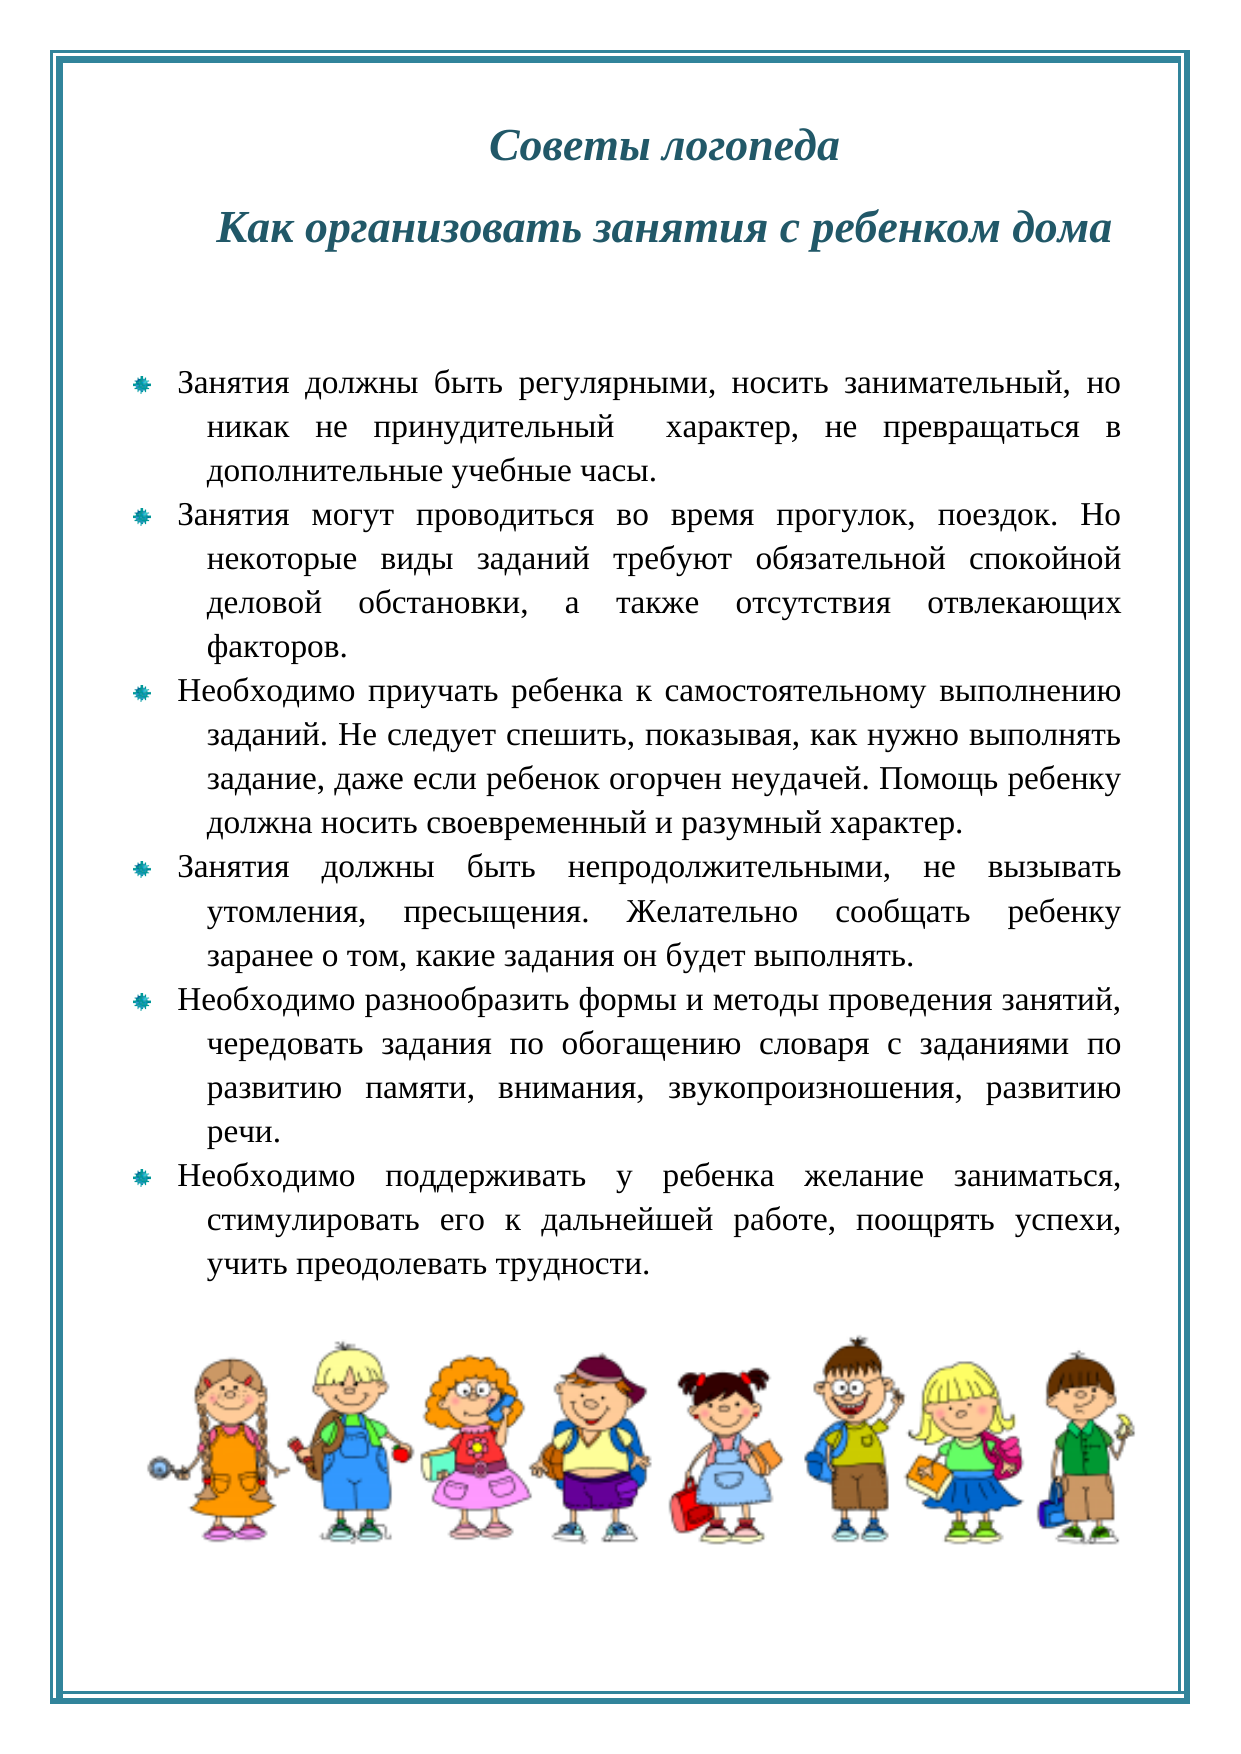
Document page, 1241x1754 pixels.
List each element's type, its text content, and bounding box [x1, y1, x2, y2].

list Необходимо разнообразить формы и методы проведения занятий, чередовать задания по обогащению словаря с заданиями по развитию памяти, внимания, звукопроизношения, развитию речи. [133, 979, 1122, 1149]
list Необходимо приучать ребенка к самостоятельному выполнению заданий. Не следует спешить, показывая, как нужно выполнять задание, даже если ребенок огорчен неудачей. Помощь ребенку должна носить своевременный и разумный характер. [133, 671, 1122, 841]
picture [103, 1331, 1178, 1587]
list Необходимо поддерживать у ребенка желание заниматься, стимулировать его к дальнейшей работе, поощрять успехи, учить преодолевать трудности. [133, 1155, 1122, 1282]
picture [133, 993, 151, 1011]
picture [133, 685, 151, 702]
list Занятия должны быть непродолжительными, не вызывать утомления, пресыщения. Желательно сообщать ребенку заранее о том, какие задания он будет выполнять. [133, 847, 1122, 973]
picture [133, 376, 151, 394]
picture [133, 508, 151, 526]
list Занятия могут проводиться во время прогулок, поездок. Но некоторые виды заданий требуют обязательной спокойной деловой обстановки, а также отсутствия отвлекающих факторов. [133, 494, 1122, 665]
list Занятия должны быть регулярными, носить занимательный, но никак не принудительный характер, не превращаться в дополнительные учебные часы. [133, 362, 1122, 488]
picture [133, 1169, 151, 1187]
picture [133, 861, 151, 878]
text Советы логопеда [177, 118, 1152, 171]
text Как организовать занятия с ребенком дома [177, 199, 1152, 252]
